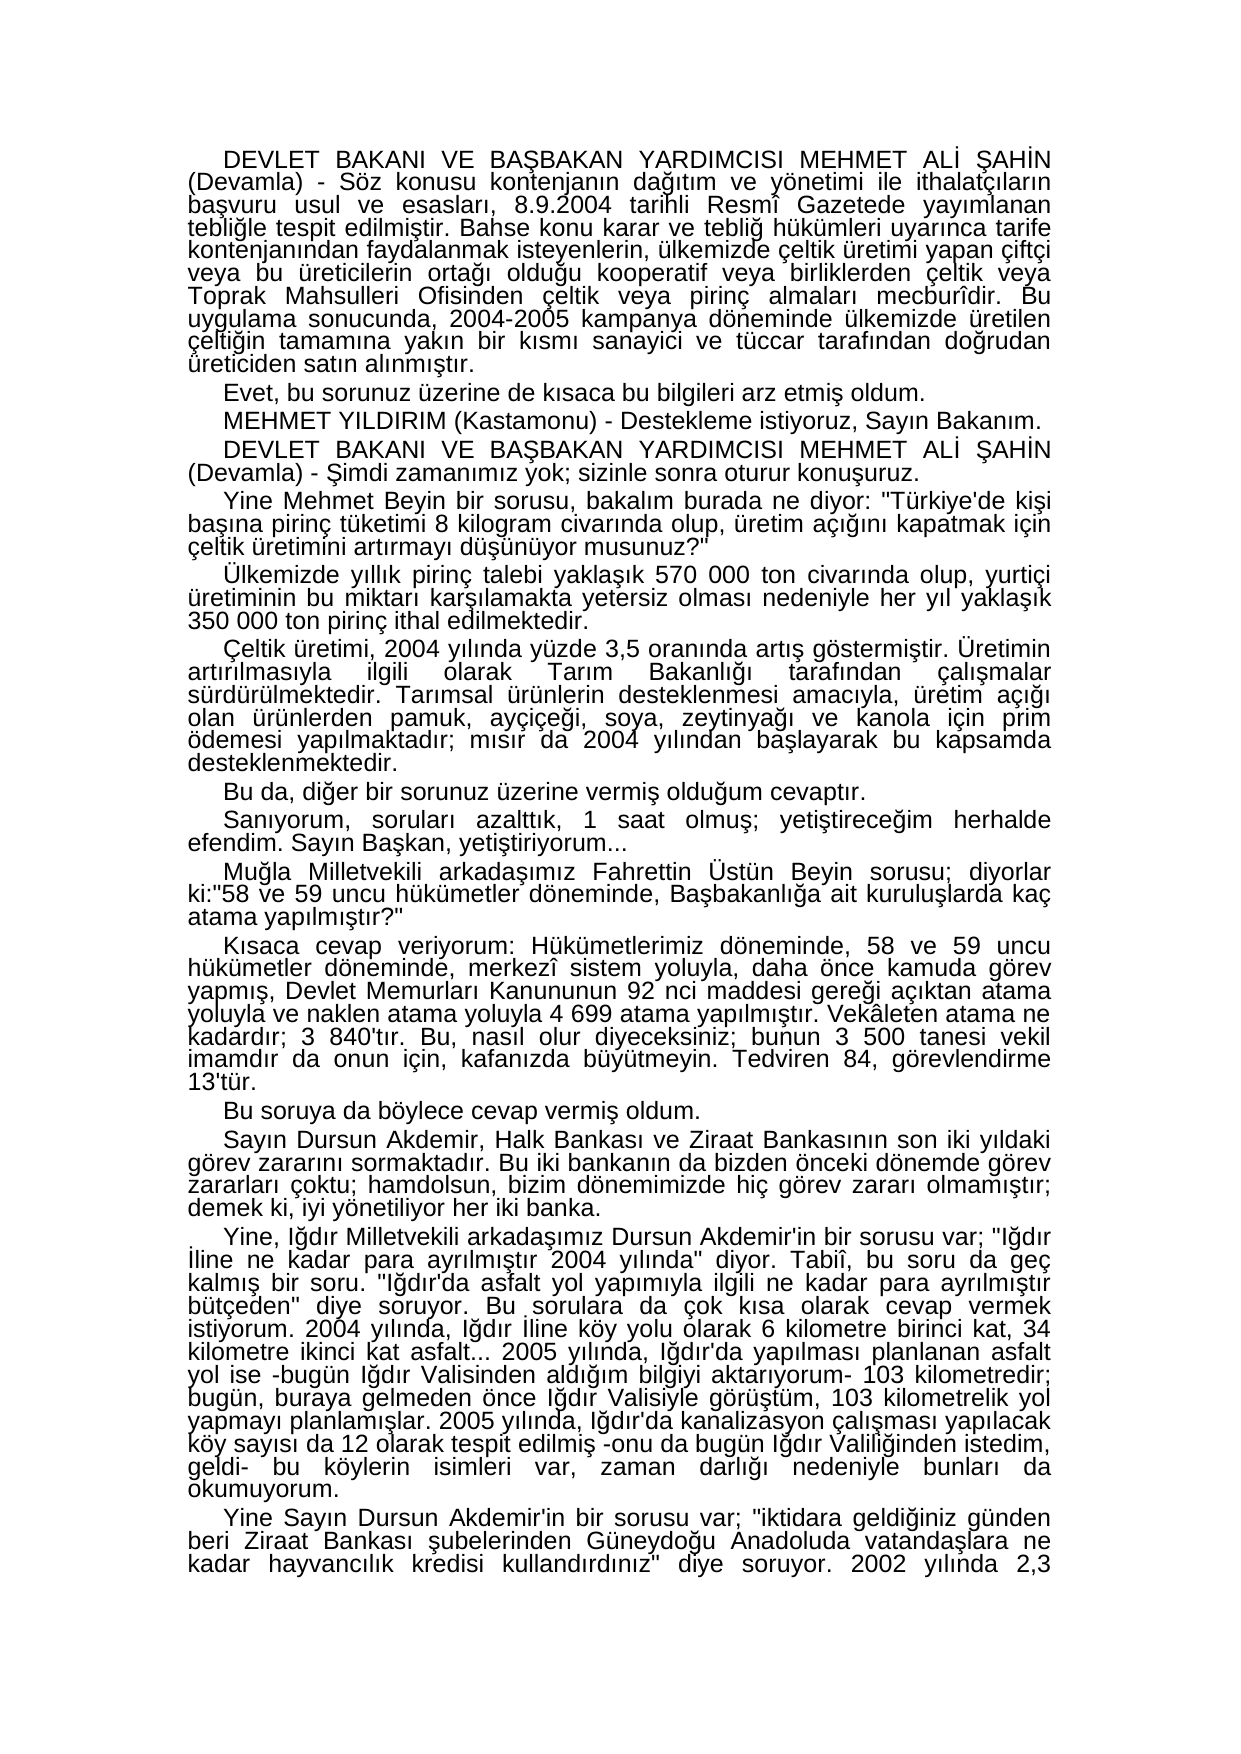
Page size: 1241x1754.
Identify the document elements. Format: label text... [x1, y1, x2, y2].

text Yine Mehmet Beyin bir sorusu, bakalım burada ne diyor: "Türkiye'de kişi başına pirinç tüketimi 8 kilogram civarında olup, üretim açığını kapatmak için çeltik üretimini artırmayı düşünüyor musunuz?" [187, 492, 1053, 560]
text DEVLET BAKANI VE BAŞBAKAN YARDIMCISI MEHMET ALİ ŞAHİN (Devamla) - Söz konusu kontenjanın dağıtım ve yönetimi ile ithalatçıların başvuru usul ve esasları, 8.9.2004 tarihli Resmî Gazetede yayımlanan tebliğle tespit edilmiştir. Bahse konu karar ve tebliğ hükümleri uyarınca tarife kontenjanından faydalanmak isteyenlerin, ülkemizde çeltik üretimi yapan çiftçi veya bu üreticilerin ortağı olduğu kooperatif veya birliklerden çeltik veya Toprak Mahsulleri Ofisinden çeltik veya pirinç almaları mecburîdir. Bu uygulama sonucunda, 2004-2005 kampanya döneminde ülkemizde üretilen çeltiğin tamamına yakın bir kısmı sanayici ve tüccar tarafından doğrudan üreticiden satın alınmıştır. [187, 150, 1053, 377]
text Muğla Milletvekili arkadaşımız Fahrettin Üstün Beyin sorusu; diyorlar ki:"58 ve 59 uncu hükümetler döneminde, Başbakanlığa ait kuruluşlarda kaç atama yapılmıştır?" [187, 862, 1053, 930]
text Çeltik üretimi, 2004 yılında yüzde 3,5 oranında artış göstermiştir. Üretimin artırılmasıyla ilgili olarak Tarım Bakanlığı tarafından çalışmalar sürdürülmektedir. Tarımsal ürünlerin desteklenmesi amacıyla, üretim açığı olan ürünlerden pamuk, ayçiçeği, soya, zeytinyağı ve kanola için prim ödemesi yapılmaktadır; mısır da 2004 yılından başlayarak bu kapsamda desteklenmektedir. [187, 640, 1053, 776]
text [187, 1508, 1053, 1577]
text Yine, Iğdır Milletvekili arkadaşımız Dursun Akdemir'in bir sorusu var; "Iğdır İline ne kadar para ayrılmıştır 2004 yılında" diyor. Tabiî, bu soru da geç kalmış bir soru. "Iğdır'da asfalt yol yapımıyla ilgili ne kadar para ayrılmıştır bütçeden" diye soruyor. Bu sorulara da çok kısa olarak cevap vermek istiyorum. 2004 yılında, Iğdır İline köy yolu olarak 6 kilometre birinci kat, 34 kilometre ikinci kat asfalt... 2005 yılında, Iğdır'da yapılması planlanan asfalt yol ise -bugün Iğdır Valisinden aldığım bilgiyi aktarıyorum- 103 kilometredir; bugün, buraya gelmeden önce Iğdır Valisiyle görüştüm, 103 kilometrelik yol yapmayı planlamışlar. 2005 yılında, Iğdır'da kanalizasyon çalışması yapılacak köy sayısı da 12 olarak tespit edilmiş -onu da bugün Iğdır Valiliğinden istedim, geldi- bu köylerin isimleri var, zaman darlığı nedeniyle bunları da okumuyorum. [187, 1227, 1053, 1502]
text MEHMET YILDIRIM (Kastamonu) - Destekleme istiyoruz, Sayın Bakanım. [592, 412, 1053, 434]
text Ülkemizde yıllık pirinç talebi yaklaşık 570 000 ton civarında olup, yurtiçi üretiminin bu miktarı karşılamakta yetersiz olması nedeniyle her yıl yaklaşık 350 000 ton pirinç ithal edilmektedir. [187, 566, 1053, 634]
text Bu soruya da böylece cevap vermiş oldum. [187, 1101, 1053, 1124]
text Kısaca cevap veriyorum: Hükümetlerimiz döneminde, 58 ve 59 uncu hükümetler döneminde, merkezî sistem yoluyla, daha önce kamuda görev yapmış, Devlet Memurları Kanununun 92 nci maddesi gereği açıktan atama yoluyla ve naklen atama yoluyla 4 699 atama yapılmıştır. Vekâleten atama ne kadardır; 3 840'tır. Bu, nasıl olur diyeceksiniz; bunun 3 500 tanesi vekil imamdır da onun için, kafanızda büyütmeyin. Tedviren 84, görevlendirme 13'tür. [187, 936, 1053, 1095]
text MEHMET YILDIRIM (Kastamonu) - Destekleme istiyoruz, Sayın Bakanım. [187, 412, 458, 434]
text Sanıyorum, soruları azalttık, 1 saat olmuş; yetiştireceğim herhalde efendim. Sayın Başkan, yetiştiriyorum... [187, 811, 1053, 856]
text Bu da, diğer bir sorunuz üzerine vermiş olduğum cevaptır. [187, 782, 1053, 805]
text DEVLET BAKANI VE BAŞBAKAN YARDIMCISI MEHMET ALİ ŞAHİN (Devamla) - Şimdi zamanımız yok; sizinle sonra oturur konuşuruz. [187, 440, 1053, 486]
text Sayın Dursun Akdemir, Halk Bankası ve Ziraat Bankasının son iki yıldaki görev zararını sormaktadır. Bu iki bankanın da bizden önceki dönemde görev zararları çoktu; hamdolsun, bizim dönemimizde hiç görev zararı olmamıştır; demek ki, iyi yönetiliyor her iki banka. [187, 1130, 1053, 1221]
text Evet, bu sorunuz üzerine de kısaca bu bilgileri arz etmiş oldum. [187, 383, 1053, 406]
